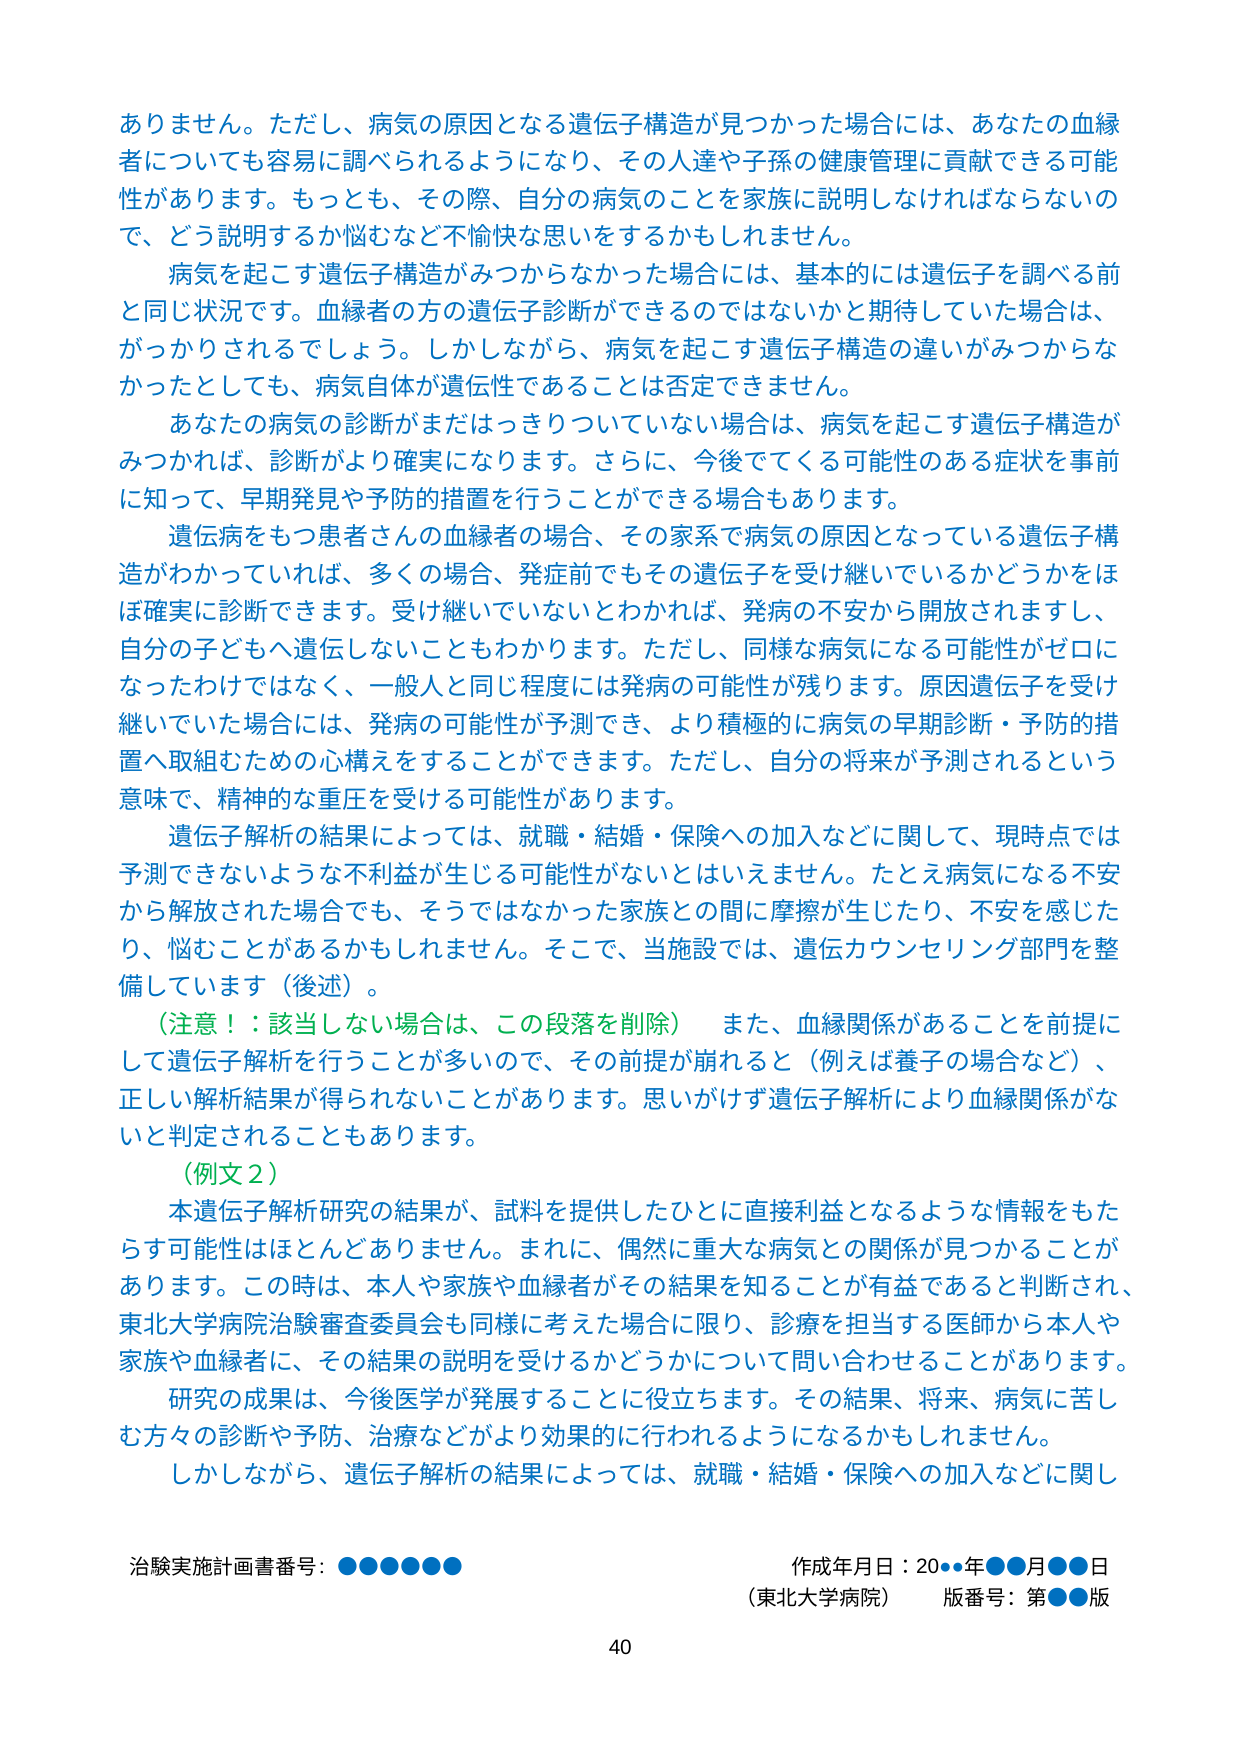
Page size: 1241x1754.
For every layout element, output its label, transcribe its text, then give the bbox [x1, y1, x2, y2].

text （例文２） [118, 1153, 1122, 1191]
text 遺伝子解析の結果によっては、就職・結婚・保険への加入などに関して、現時点では予測できないような不利益が生じる可能性がないとはいえません。たとえ病気になる不安から解放された場合でも、そうではなかった家族との間に摩擦が生じたり、不安を感じたり、悩むことがあるかもしれません。そこで、当施設では、遺伝カウンセリング部門を整備しています（後述）。 [118, 816, 1122, 1003]
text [118, 103, 1122, 253]
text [118, 1453, 1122, 1491]
text 病気を起こす遺伝子構造がみつからなかった場合には、基本的には遺伝子を調べる前と同じ状況です。血縁者の方の遺伝子診断ができるのではないかと期待していた場合は、がっかりされるでしょう。しかしながら、病気を起こす遺伝子構造の違いがみつからなかったとしても、病気自体が遺伝性であることは否定できません。 [118, 253, 1122, 403]
text あなたの病気の診断がまだはっきりついていない場合は、病気を起こす遺伝子構造がみつかれば、診断がより確実になります。さらに、今後でてくる可能性のある症状を事前に知って、早期発見や予防的措置を行うことができる場合もあります。 [118, 403, 1122, 516]
text 研究の成果は、今後医学が発展することに役立ちます。その結果、将来、病気に苦しむ方々の診断や予防、治療などがより効果的に行われるようになるかもしれません。 [118, 1378, 1122, 1453]
text （注意！：該当しない場合は、この段落を削除） また、血縁関係があることを前提にして遺伝子解析を行うことが多いので、その前提が崩れると（例えば養子の場合など）、正しい解析結果が得られないことがあります。思いがけず遺伝子解析により血縁関係がないと判定されることもあります。 [118, 1003, 1122, 1153]
text 本遺伝子解析研究の結果が、試料を提供したひとに直接利益となるような情報をもたらす可能性はほとんどありません。まれに、偶然に重大な病気との関係が見つかることがあります。この時は、本人や家族や血縁者がその結果を知ることが有益であると判断され、東北大学病院治験審査委員会も同様に考えた場合に限り、診療を担当する医師から本人や家族や血縁者に、その結果の説明を受けるかどうかについて問い合わせることがあります。 [118, 1191, 1122, 1378]
text 遺伝病をもつ患者さんの血縁者の場合、その家系で病気の原因となっている遺伝子構造がわかっていれば、多くの場合、発症前でもその遺伝子を受け継いでいるかどうかをほぼ確実に診断できます。受け継いでいないとわかれば、発病の不安から開放されますし、自分の子どもへ遺伝しないこともわかります。ただし、同様な病気になる可能性がゼロになったわけではなく、一般人と同じ程度には発病の可能性が残ります。原因遺伝子を受け継いでいた場合には、発病の可能性が予測でき、より積極的に病気の早期診断・予防的措置へ取組むための心構えをすることができます。ただし、自分の将来が予測されるという意味で、精神的な重圧を受ける可能性があります。 [118, 516, 1122, 816]
